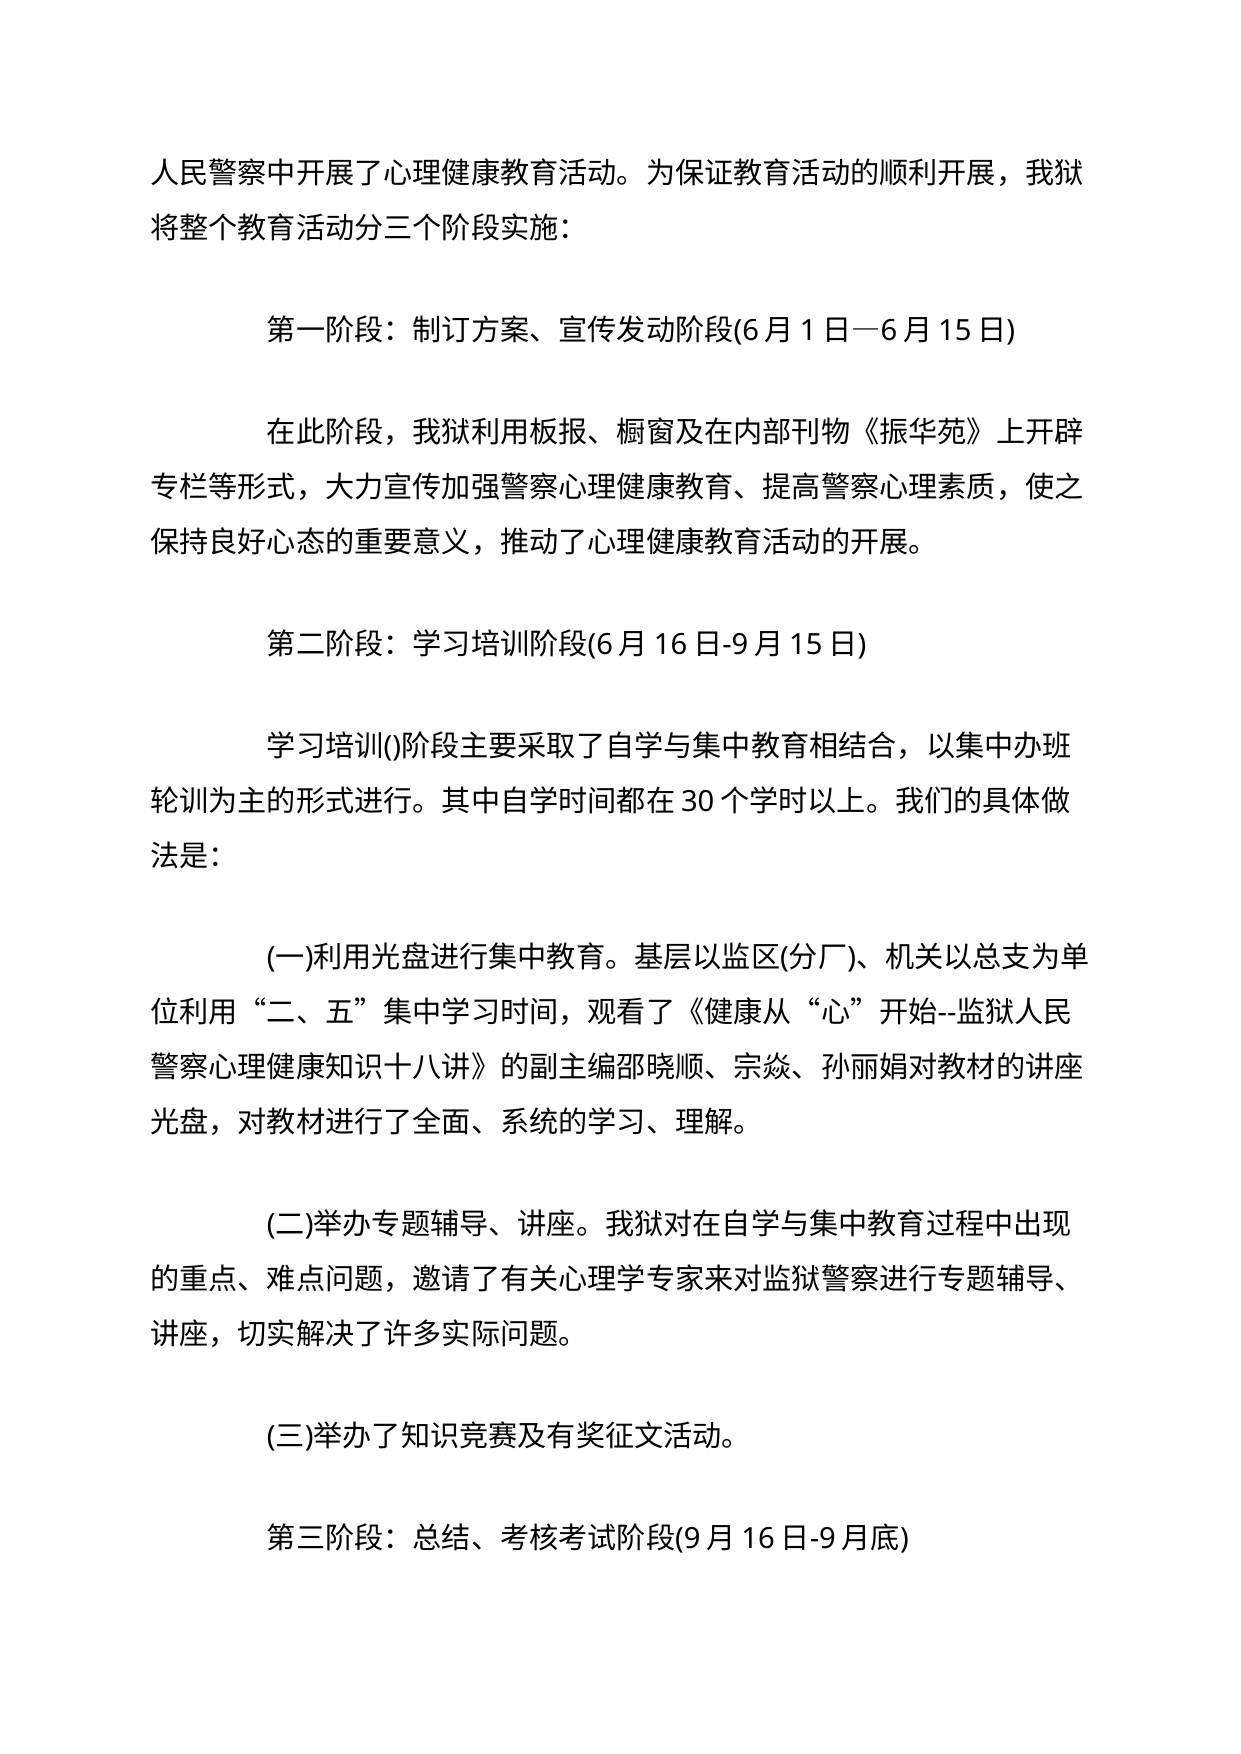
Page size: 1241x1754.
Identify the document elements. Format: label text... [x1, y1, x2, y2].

text 第一阶段：制订方案、宣传发动阶段(6月1日—6月15日) [150, 307, 1090, 349]
text (二)举办专题辅导、讲座。我狱对在自学与集中教育过程中出现的重点、难点问题，邀请了有关心理学专家来对监狱警察进行专题辅导、讲座，切实解决了许多实际问题。 [150, 1201, 1090, 1353]
text 学习培训()阶段主要采取了自学与集中教育相结合，以集中办班轮训为主的形式进行。其中自学时间都在30个学时以上。我们的具体做法是： [150, 722, 1090, 874]
text (三)举办了知识竞赛及有奖征文活动。 [150, 1412, 1090, 1455]
text 第二阶段：学习培训阶段(6月16日-9月15日) [150, 620, 1090, 663]
text 在此阶段，我狱利用板报、橱窗及在内部刊物《振华苑》上开辟专栏等形式，大力宣传加强警察心理健康教育、提高警察心理素质，使之保持良好心态的重要意义，推动了心理健康教育活动的开展。 [150, 409, 1090, 561]
text 第三阶段：总结、考核考试阶段(9月16日-9月底) [150, 1514, 1090, 1557]
text (一)利用光盘进行集中教育。基层以监区(分厂)、机关以总支为单位利用“二、五”集中学习时间，观看了《健康从“心”开始--监狱人民警察心理健康知识十八讲》的副主编邵晓顺、宗焱、孙丽娟对教材的讲座光盘，对教材进行了全面、系统的学习、理解。 [150, 934, 1090, 1141]
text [150, 150, 1090, 247]
